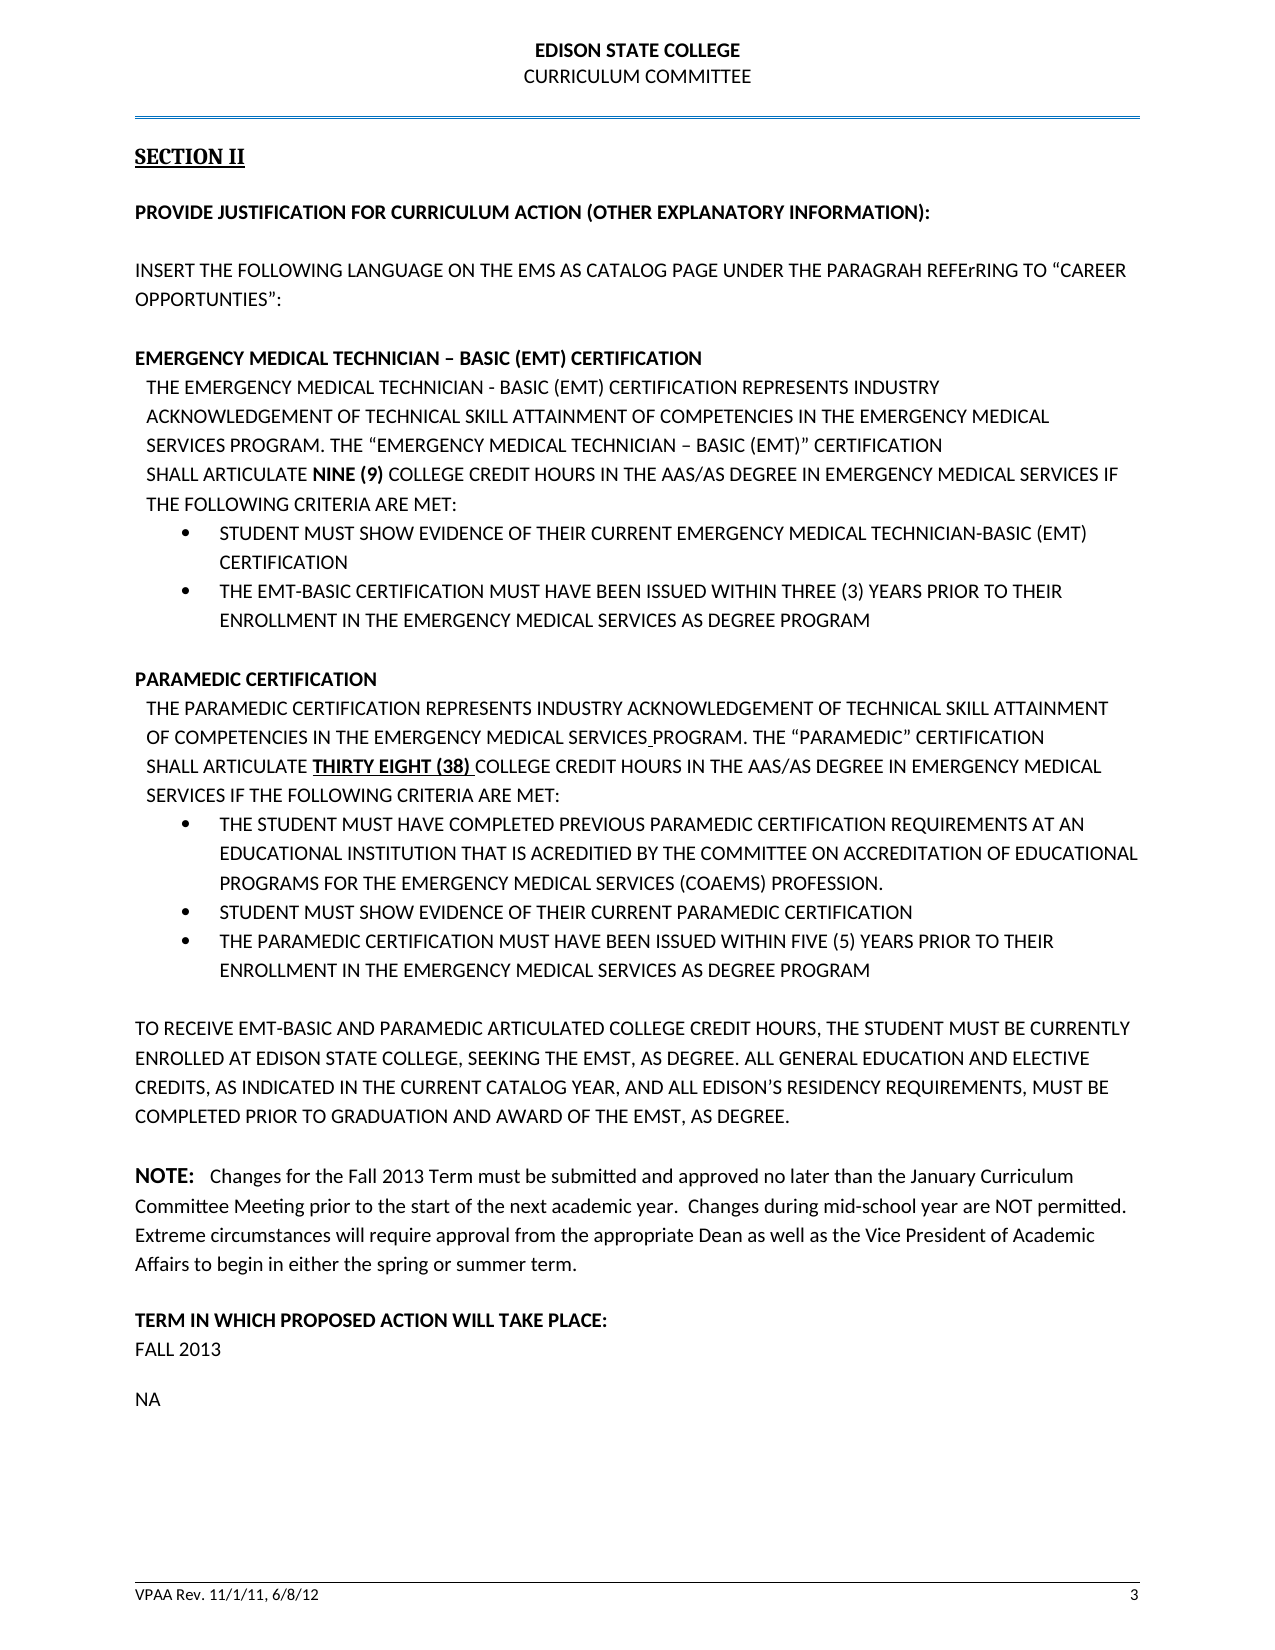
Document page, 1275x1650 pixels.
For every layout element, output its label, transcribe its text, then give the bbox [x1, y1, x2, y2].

list Student must show evidence of their current PARAMEDIC certification [182, 899, 1140, 924]
text nOTE: Changes for the Fall 2013 Term must be submitted and approved no later than the January Curriculum Committee Meeting prior to the start of the next academic year. Changes during mid-school year are NOT permitted. Extreme circumstances will require approval from the appropriate Dean as well as the Vice President of Academic Affairs to begin in either the spring or summer term. [135, 1161, 1140, 1277]
text Emergency MEdical technician – basic (EMT) certification [135, 345, 1140, 370]
text PARAMEDIC CERTIFICATION [135, 666, 1140, 691]
list the PARAMEDIC certification must have been issued within FIVE (5) years prior to their enrollment in the emergency medical services as degree program [182, 928, 1140, 983]
text TO RECeive emt-basic and paramedic articulated college credit hours, the STUDENT MUST BE CURRENTLY ENROLLED AT EDISON STATE COLLEGE, seeking the emst, as degree. ALL GENERAL EDUCATION AND ELECTIVE CREDITS, AS INDICATED IN THE CURRENT CATALOG YEAR, and all edison’s residency requirements, MUST BE COMPLETED PRIOR TO graduation and AWARD OF THE EMST, as DEGREE. [135, 1016, 1140, 1128]
subtitle SECTION II [135, 144, 1140, 170]
text PROVIDE JUSTIFICATION FOR CURRICULUM ACTION (OTHER EXPLANATORY INFORMATION): [135, 199, 1140, 224]
table_header [124, 374, 1123, 520]
list THE STUDENT MUST HAVE COMPLETED PREVIOUS PARAMEDIC CERTIFICATION REQUIREMENTS AT an educational instITution that is acreditied by the Committee on Accreditation of Educational Programs for the Emergency Medical Services (COAEMS) Profession. [182, 811, 1140, 895]
table_header [124, 695, 1123, 811]
list Student must show evidence of their current emergency medical technician-basic (EMT) certification [182, 520, 1140, 574]
list the EMT-basic certification must have been issued within THREE (3) years prior to their enrollment in the emergency medical services as degree program [182, 578, 1140, 633]
text TERM IN WHICH PROPOSED ACTION WILL TAKE PLACE: [135, 1307, 1140, 1332]
